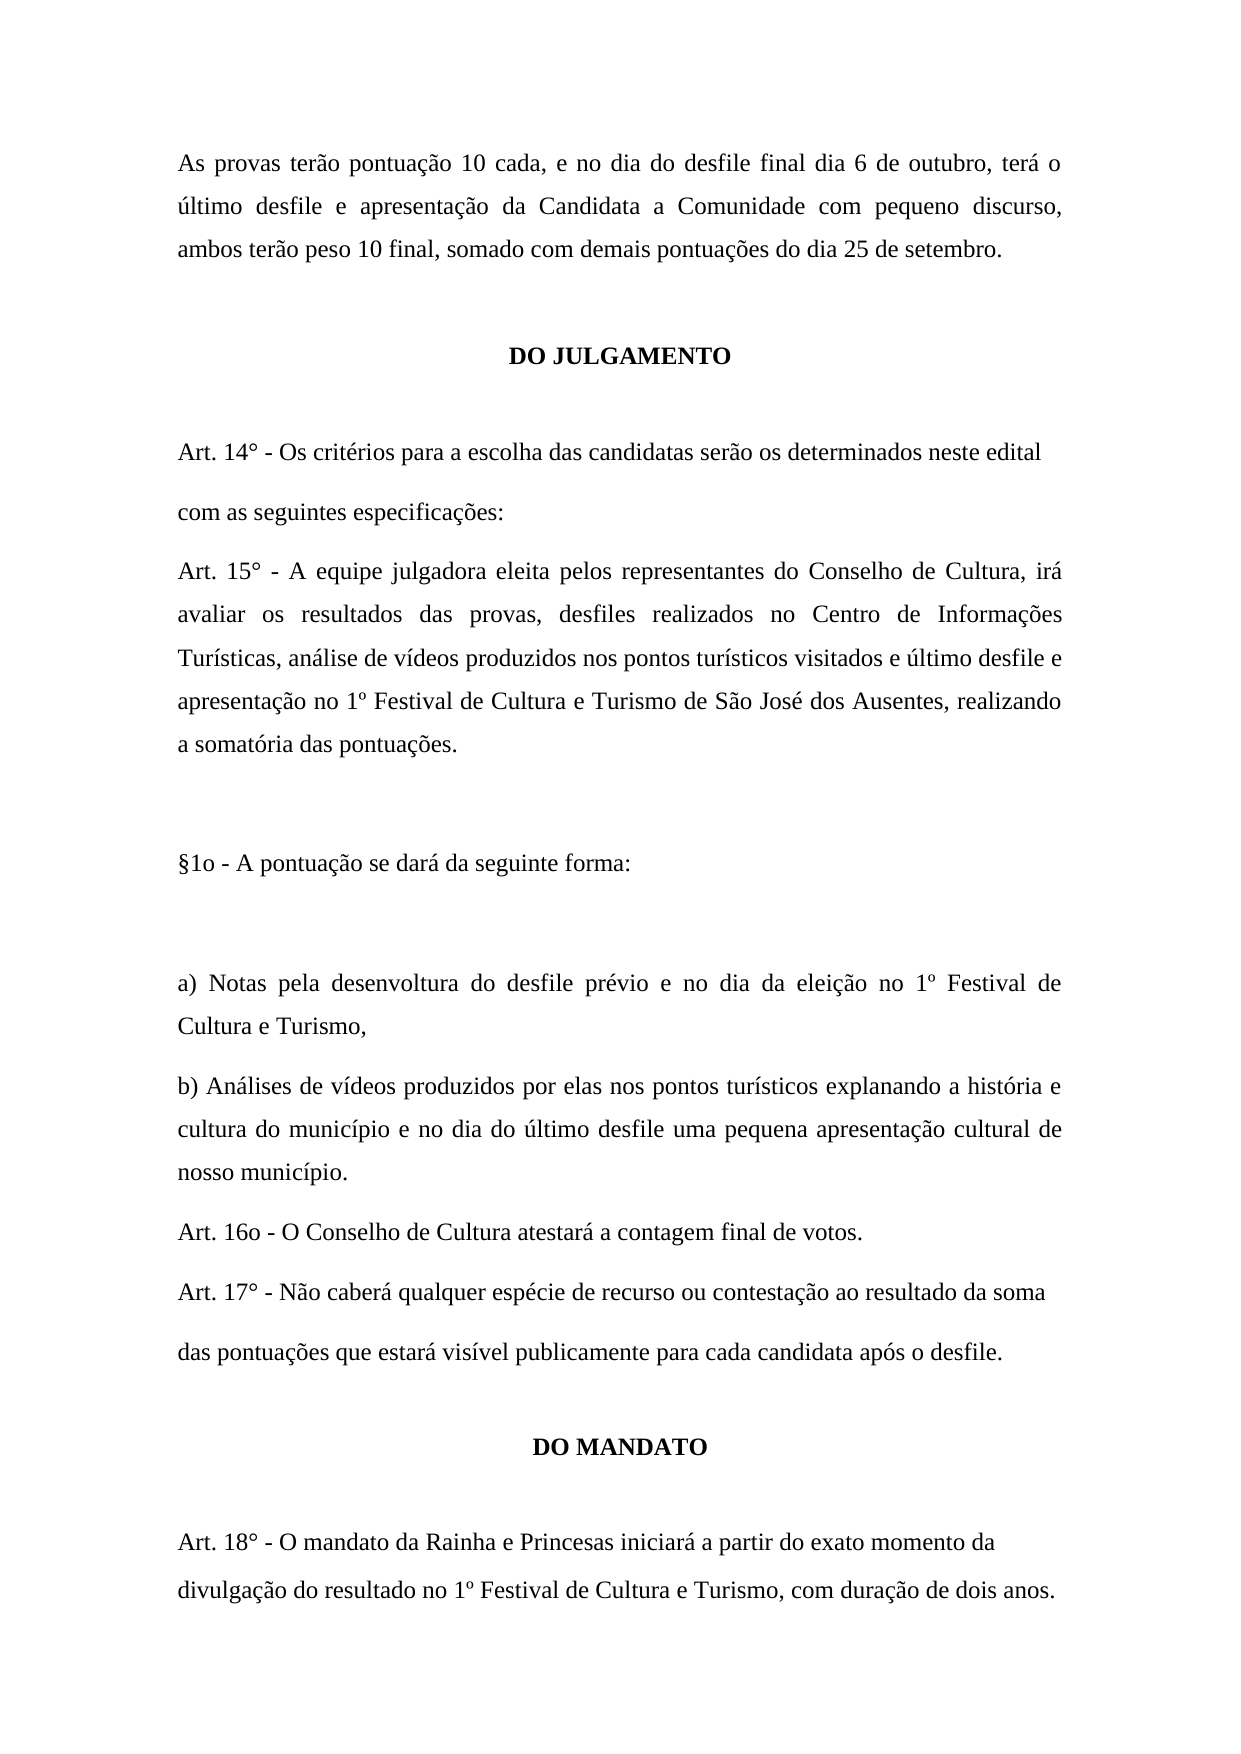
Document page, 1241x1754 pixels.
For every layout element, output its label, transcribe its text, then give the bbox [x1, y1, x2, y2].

text Art. 14° - Os critérios para a escolha das candidatas serão os determinados neste edital [177, 437, 1063, 466]
text a) Notas pela desenvoltura do desfile prévio e no dia da eleição no 1º Festival de Cultura e Turismo, [177, 968, 1063, 1040]
text Art. 15° - A equipe julgadora eleita pelos representantes do Conselho de Cultura, irá avaliar os resultados das provas, desfiles realizados no Centro de Informações Turísticas, análise de vídeos produzidos nos pontos turísticos visitados e último desfile e apresentação no 1º Festival de Cultura e Turismo de São José dos Ausentes, realizando a somatória das pontuações. [177, 556, 1063, 758]
text Art. 16o - O Conselho de Cultura atestará a contagem final de votos. [177, 1217, 1063, 1246]
text b) Análises de vídeos produzidos por elas nos pontos turísticos explanando a história e cultura do município e no dia do último desfile uma pequena apresentação cultural de nosso município. [177, 1071, 1063, 1186]
text divulgação do resultado no 1º Festival de Cultura e Turismo, com duração de dois anos. [177, 1575, 1063, 1604]
text das pontuações que estará visível publicamente para cada candidata após o desfile. [177, 1337, 1063, 1365]
text DO MANDATO [177, 1432, 1063, 1461]
text Art. 17° - Não caberá qualquer espécie de recurso ou contestação ao resultado da soma [177, 1277, 1063, 1306]
text DO JULGAMENTO [177, 341, 1063, 370]
text As provas terão pontuação 10 cada, e no dia do desfile final dia 6 de outubro, terá o último desfile e apresentação da Candidata a Comunidade com pequeno discurso, ambos terão peso 10 final, somado com demais pontuações do dia 25 de setembro. [177, 148, 1063, 263]
text Art. 18° - O mandato da Rainha e Princesas iniciará a partir do exato momento da [177, 1527, 1063, 1556]
text §1o - A pontuação se dará da seguinte forma: [177, 848, 1063, 877]
text com as seguintes especificações: [177, 497, 1063, 525]
